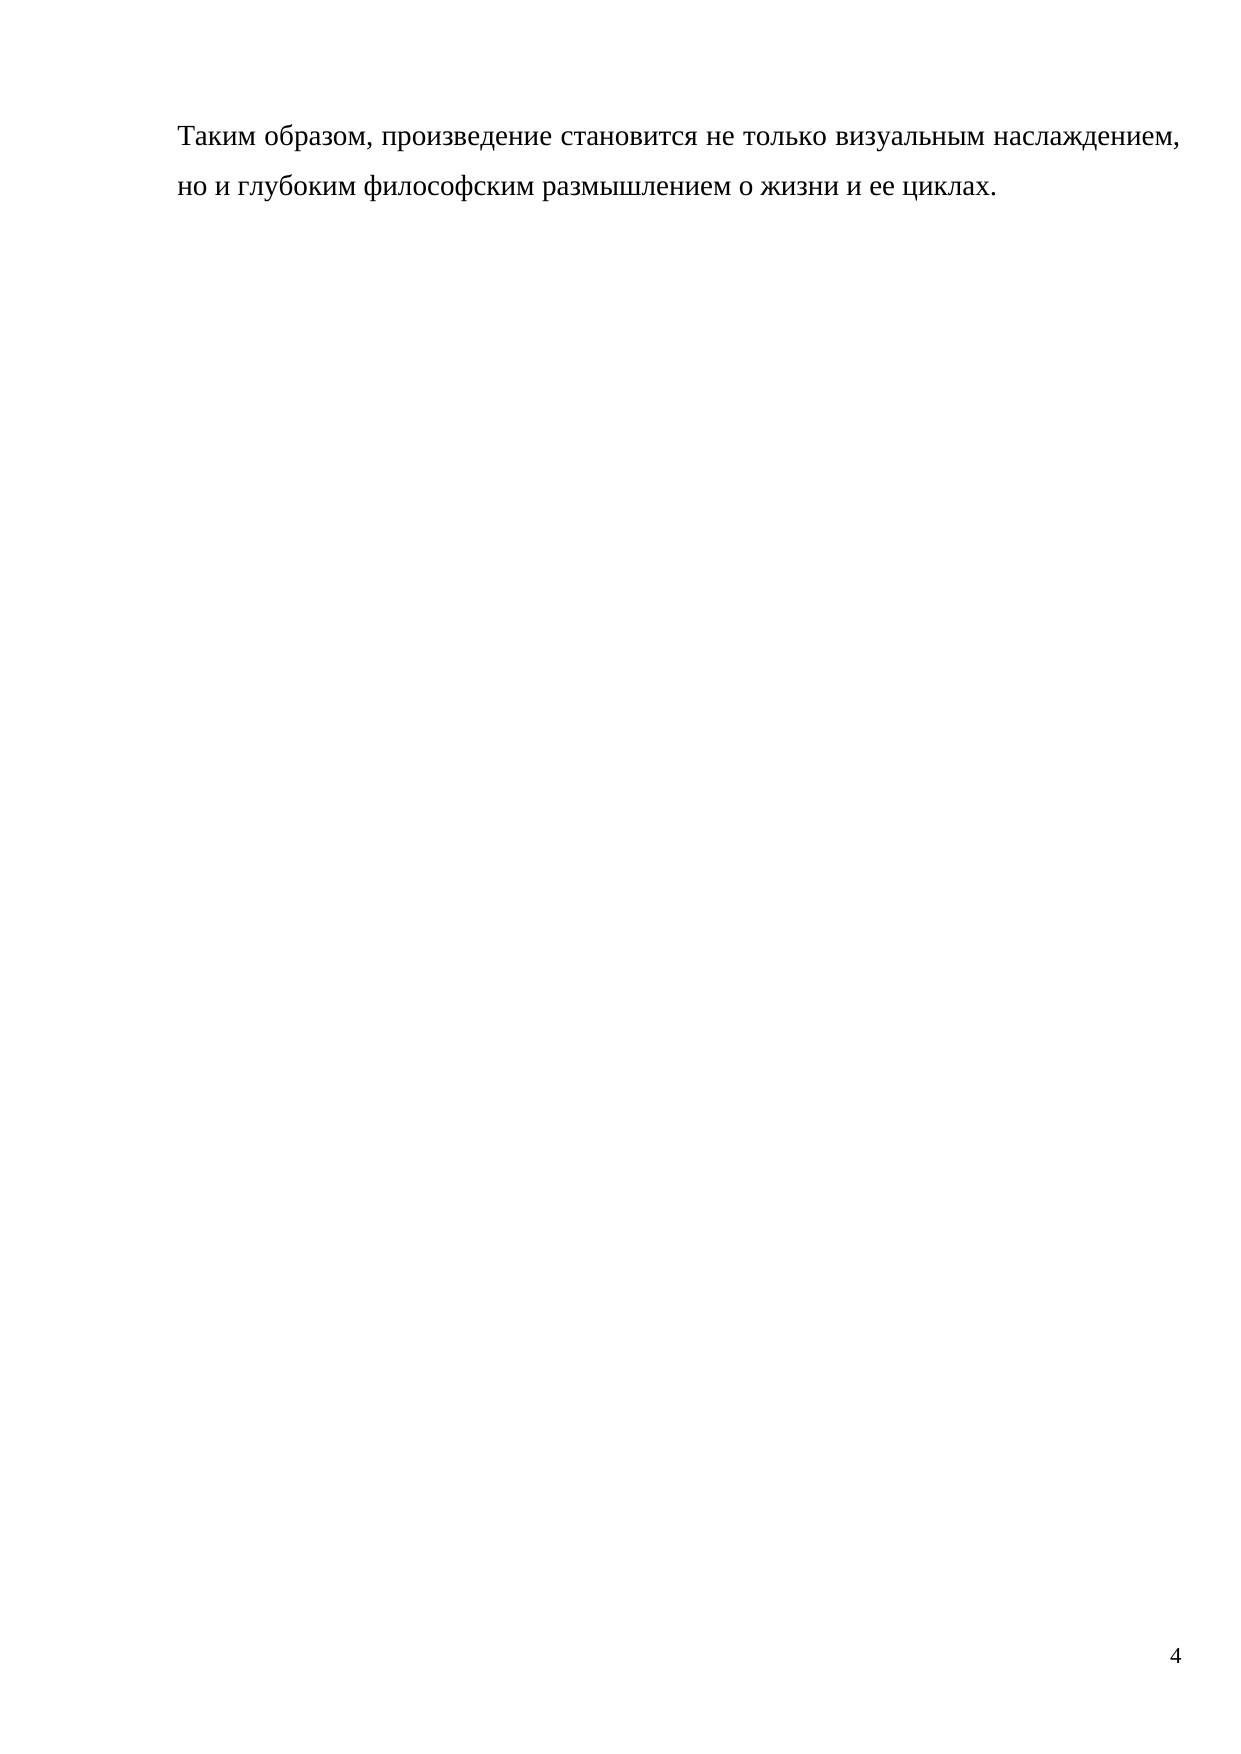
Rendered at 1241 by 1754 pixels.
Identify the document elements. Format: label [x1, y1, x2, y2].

text [177, 118, 1181, 202]
